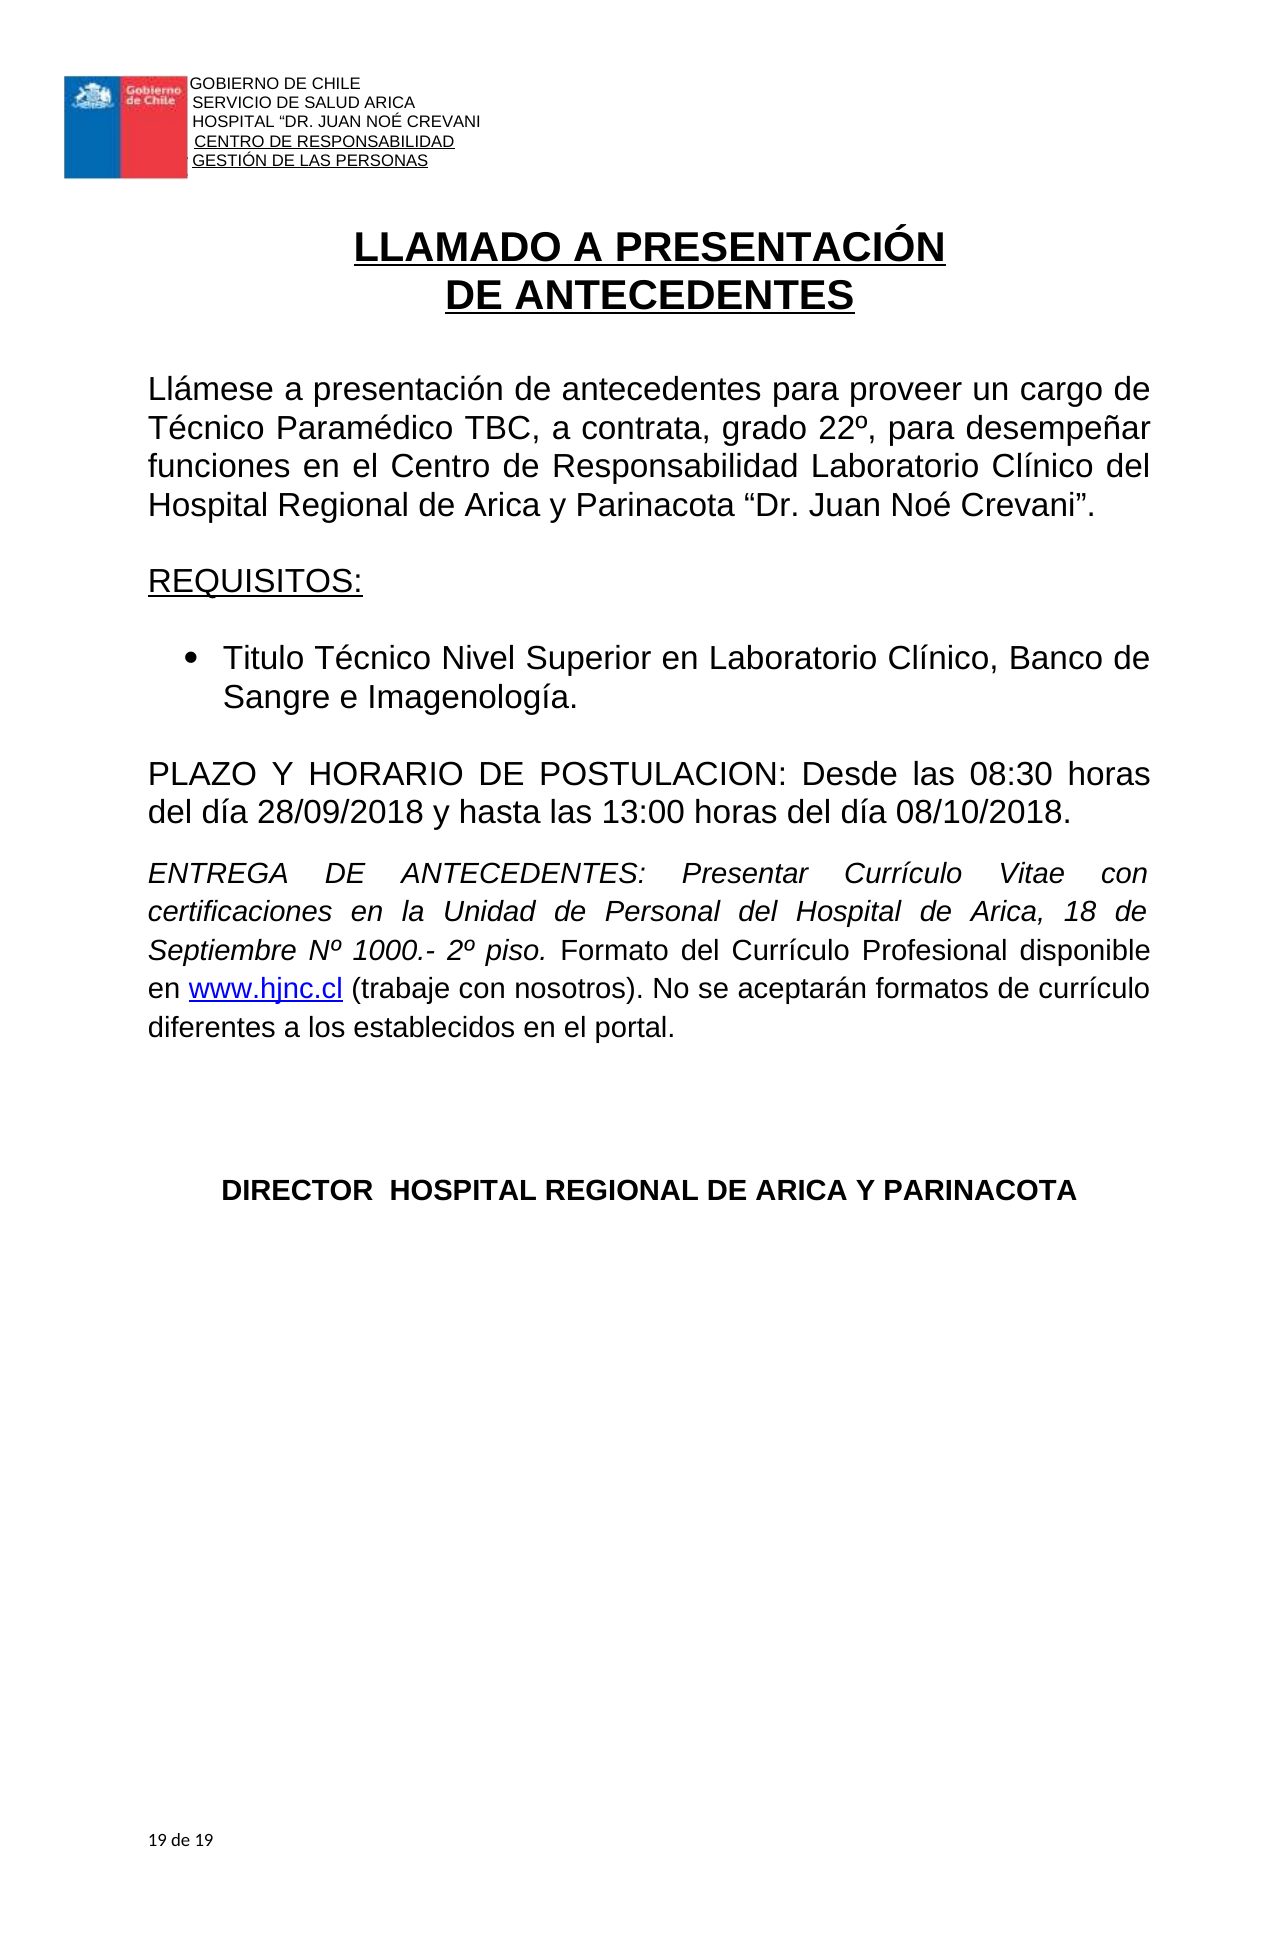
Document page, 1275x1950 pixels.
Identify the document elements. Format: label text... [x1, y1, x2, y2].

text REQUISITOS: [148, 561, 1152, 600]
text Llámese a presentación de antecedentes para proveer un cargo de Técnico Paramédico TBC, a contrata, grado 22º, para desempeñar funciones en el Centro de Responsabilidad Laboratorio Clínico del Hospital Regional de Arica y Parinacota “Dr. Juan Noé Crevani”. [148, 369, 1152, 523]
picture [63, 75, 188, 180]
list Titulo Técnico Nivel Superior en Laboratorio Clínico, Banco de Sangre e Imagenología. [185, 638, 1152, 715]
text DIRECTOR HOSPITAL REGIONAL DE ARICA Y PARINACOTA [148, 1173, 1152, 1207]
subtitle ENTREGA DE ANTECEDENTES: Presentar Currículo Vitae con certificaciones en la Unidad de Personal del Hospital de Arica, 18 de Septiembre Nº 1000.- 2º piso. Formato del Currículo Profesional disponible en www.hjnc.cl (trabaje con nosotros). No se aceptarán formatos de currículo diferentes a los establecidos en el portal. [148, 856, 1152, 1043]
subtitle DE ANTECEDENTES [148, 270, 1152, 318]
text PLAZO Y HORARIO DE POSTULACION: Desde las 08:30 horas del día 28/09/2018 y hasta las 13:00 horas del día 08/10/2018. [148, 754, 1152, 831]
subtitle LLAMADO A PRESENTACIÓN [148, 222, 1152, 270]
